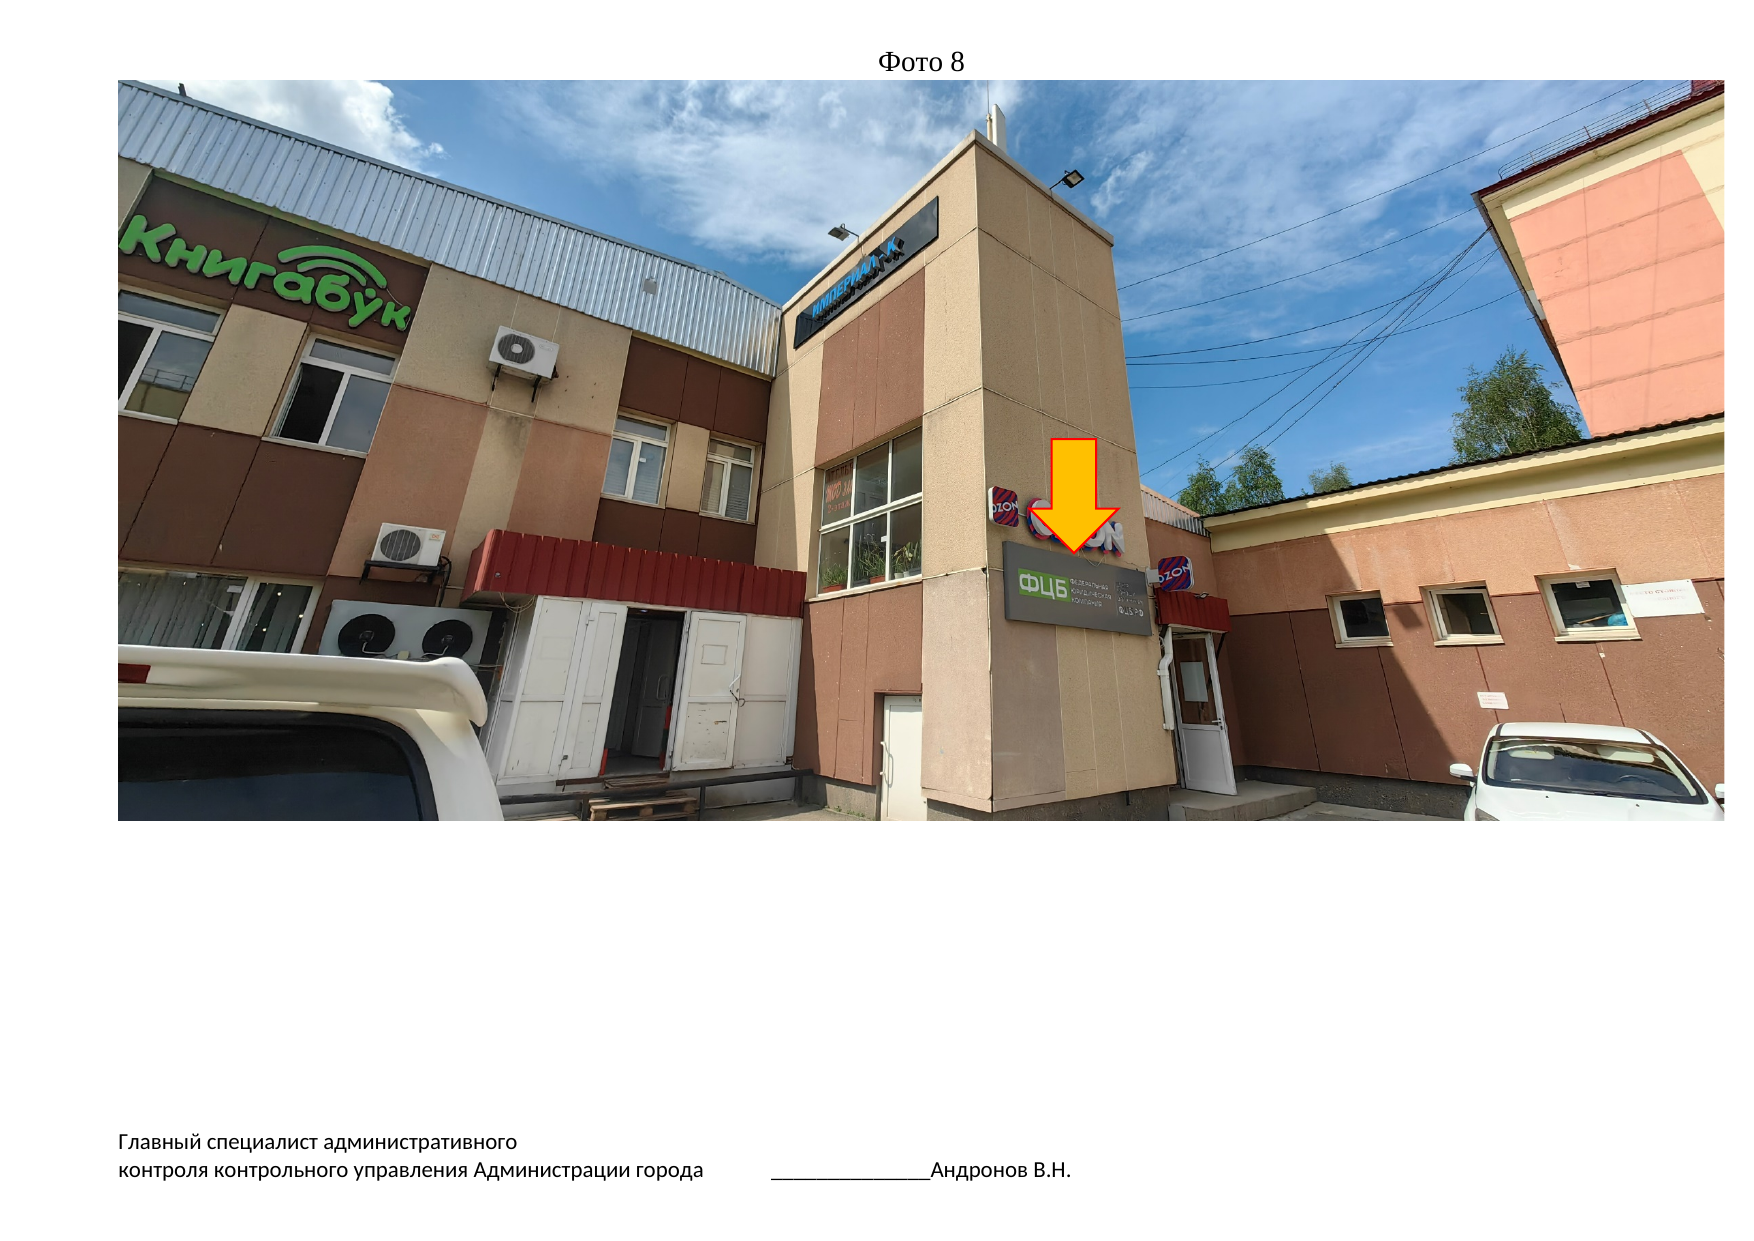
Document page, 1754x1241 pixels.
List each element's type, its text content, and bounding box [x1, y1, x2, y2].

text Фото 8 [118, 44, 1724, 80]
picture [118, 80, 1725, 821]
